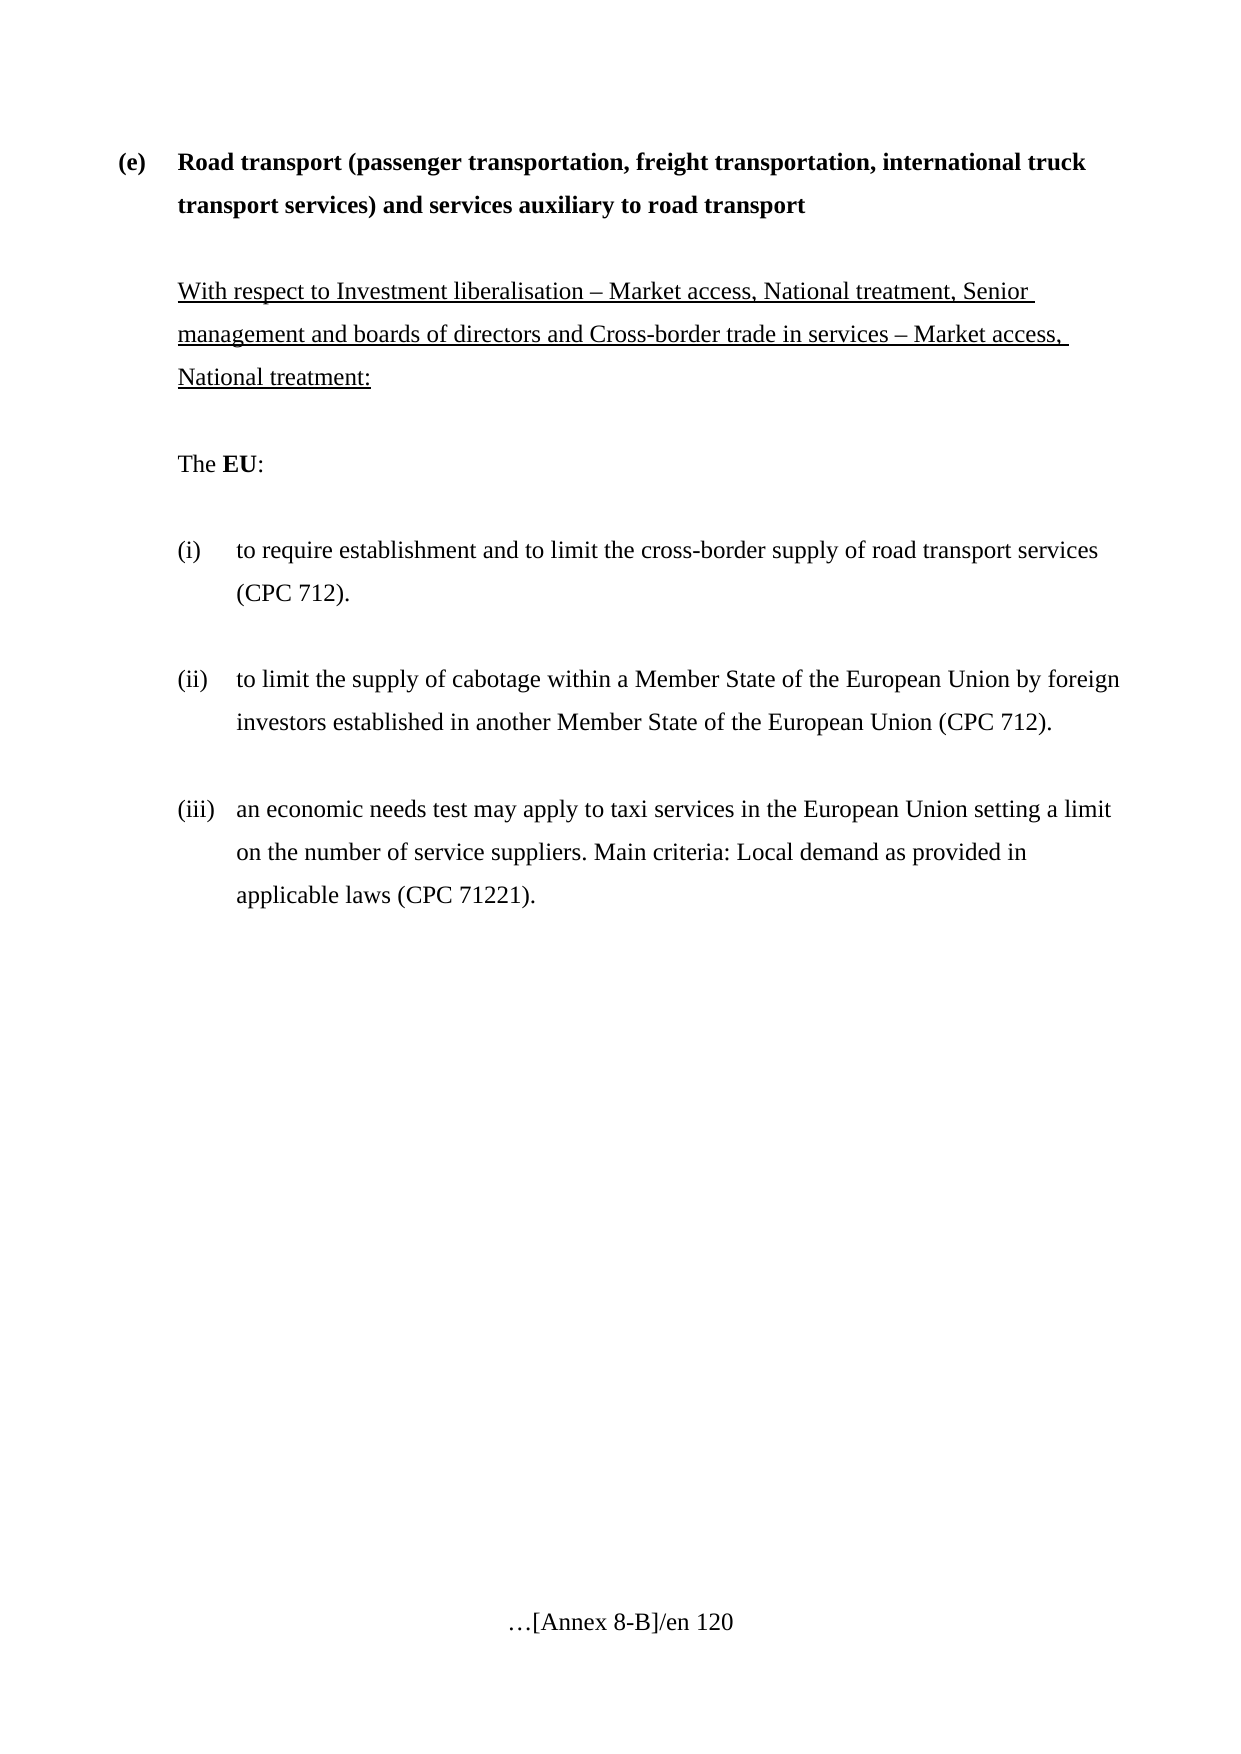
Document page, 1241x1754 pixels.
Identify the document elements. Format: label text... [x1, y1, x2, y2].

text The EU: [177, 449, 1122, 477]
text (iii) an economic needs test may apply to taxi services in the European Union setting a limit on the number of service suppliers. Main criteria: Local demand as provided in applicable laws (CPC 71221). [177, 794, 1122, 909]
text (ii) to limit the supply of cabotage within a Member State of the European Union by foreign investors established in another Member State of the European Union (CPC 712). [177, 664, 1122, 736]
text (i) to require establishment and to limit the cross-border supply of road transport services (CPC 712). [177, 535, 1122, 607]
text With respect to Investment liberalisation – Market access, National treatment, Senior management and boards of directors and Cross-border trade in services – Market access, National treatment: [177, 276, 1122, 391]
text (e) Road transport (passenger transportation, freight transportation, international truck transport services) and services auxiliary to road transport [118, 147, 1122, 219]
